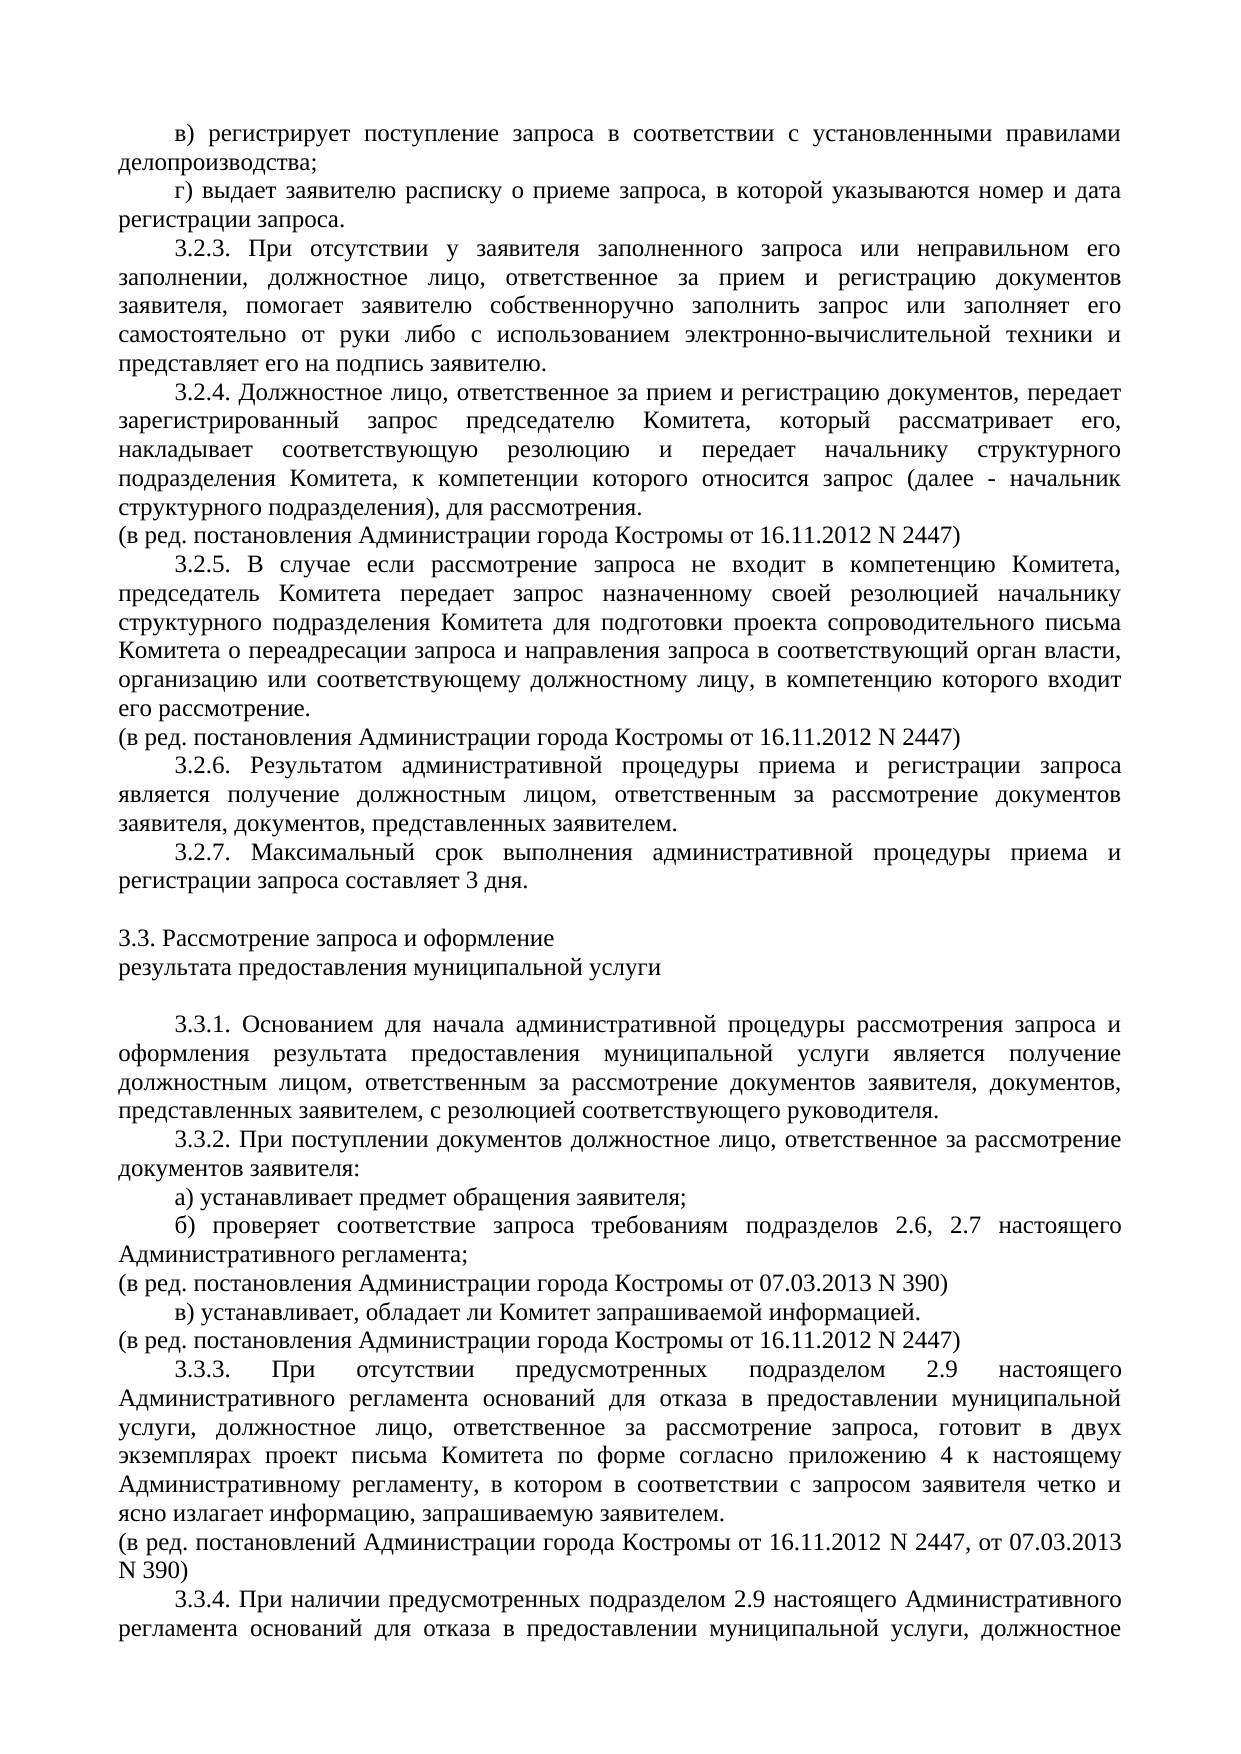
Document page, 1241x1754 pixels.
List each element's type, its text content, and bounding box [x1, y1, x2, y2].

text а) устанавливает предмет обращения заявителя; [118, 1182, 1122, 1211]
text (в ред. постановлений Администрации города Костромы от 16.11.2012 N 2447, от 07.03.2013 N 390) [118, 1527, 1122, 1584]
text в) регистрирует поступление запроса в соответствии с установленными правилами делопроизводства; [118, 118, 1122, 176]
text 3.2.5. В случае если рассмотрение запроса не входит в компетенцию Комитета, председатель Комитета передает запрос назначенному своей резолюцией начальнику структурного подразделения Комитета для подготовки проекта сопроводительного письма Комитета о переадресации запроса и направления запроса в соответствующий орган власти, организацию или соответствующему должностному лицу, в компетенцию которого входит его рассмотрение. [118, 549, 1122, 722]
text б) проверяет соответствие запроса требованиям подразделов 2.6, 2.7 настоящего Административного регламента; [118, 1211, 1122, 1268]
text 3.2.7. Максимальный срок выполнения административной процедуры приема и регистрации запроса составляет 3 дня. [118, 837, 1122, 894]
text 3.2.4. Должностное лицо, ответственное за прием и регистрацию документов, передает зарегистрированный запрос председателю Комитета, который рассматривает его, накладывает соответствующую резолюцию и передает начальнику структурного подразделения Комитета, к компетенции которого относится запрос (далее - начальник структурного подразделения), для рассмотрения. [118, 377, 1122, 521]
text (в ред. постановления Администрации города Костромы от 16.11.2012 N 2447) [118, 722, 1122, 751]
text (в ред. постановления Администрации города Костромы от 07.03.2013 N 390) [118, 1268, 1122, 1297]
text 3.3. Рассмотрение запроса и оформление [118, 923, 1122, 952]
text 3.3.2. При поступлении документов должностное лицо, ответственное за рассмотрение документов заявителя: [118, 1124, 1122, 1182]
text г) выдает заявителю расписку о приеме запроса, в которой указываются номер и дата регистрации запроса. [118, 176, 1122, 233]
text результата предоставления муниципальной услуги [118, 952, 1122, 981]
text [118, 1584, 1122, 1642]
text (в ред. постановления Администрации города Костромы от 16.11.2012 N 2447) [118, 521, 1122, 549]
text 3.3.3. При отсутствии предусмотренных подразделом 2.9 настоящего Административного регламента оснований для отказа в предоставлении муниципальной услуги, должностное лицо, ответственное за рассмотрение запроса, готовит в двух экземплярах проект письма Комитета по форме согласно приложению 4 к настоящему Административному регламенту, в котором в соответствии с запросом заявителя четко и ясно излагает информацию, запрашиваемую заявителем. [118, 1354, 1122, 1527]
text в) устанавливает, обладает ли Комитет запрашиваемой информацией. [118, 1297, 1122, 1326]
text 3.3.1. Основанием для начала административной процедуры рассмотрения запроса и оформления результата предоставления муниципальной услуги является получение должностным лицом, ответственным за рассмотрение документов заявителя, документов, представленных заявителем, с резолюцией соответствующего руководителя. [118, 1009, 1122, 1124]
text 3.2.6. Результатом административной процедуры приема и регистрации запроса является получение должностным лицом, ответственным за рассмотрение документов заявителя, документов, представленных заявителем. [118, 751, 1122, 837]
text 3.2.3. При отсутствии у заявителя заполненного запроса или неправильном его заполнении, должностное лицо, ответственное за прием и регистрацию документов заявителя, помогает заявителю собственноручно заполнить запрос или заполняет его самостоятельно от руки либо с использованием электронно-вычислительной техники и представляет его на подпись заявителю. [118, 233, 1122, 377]
text (в ред. постановления Администрации города Костромы от 16.11.2012 N 2447) [118, 1326, 1122, 1354]
